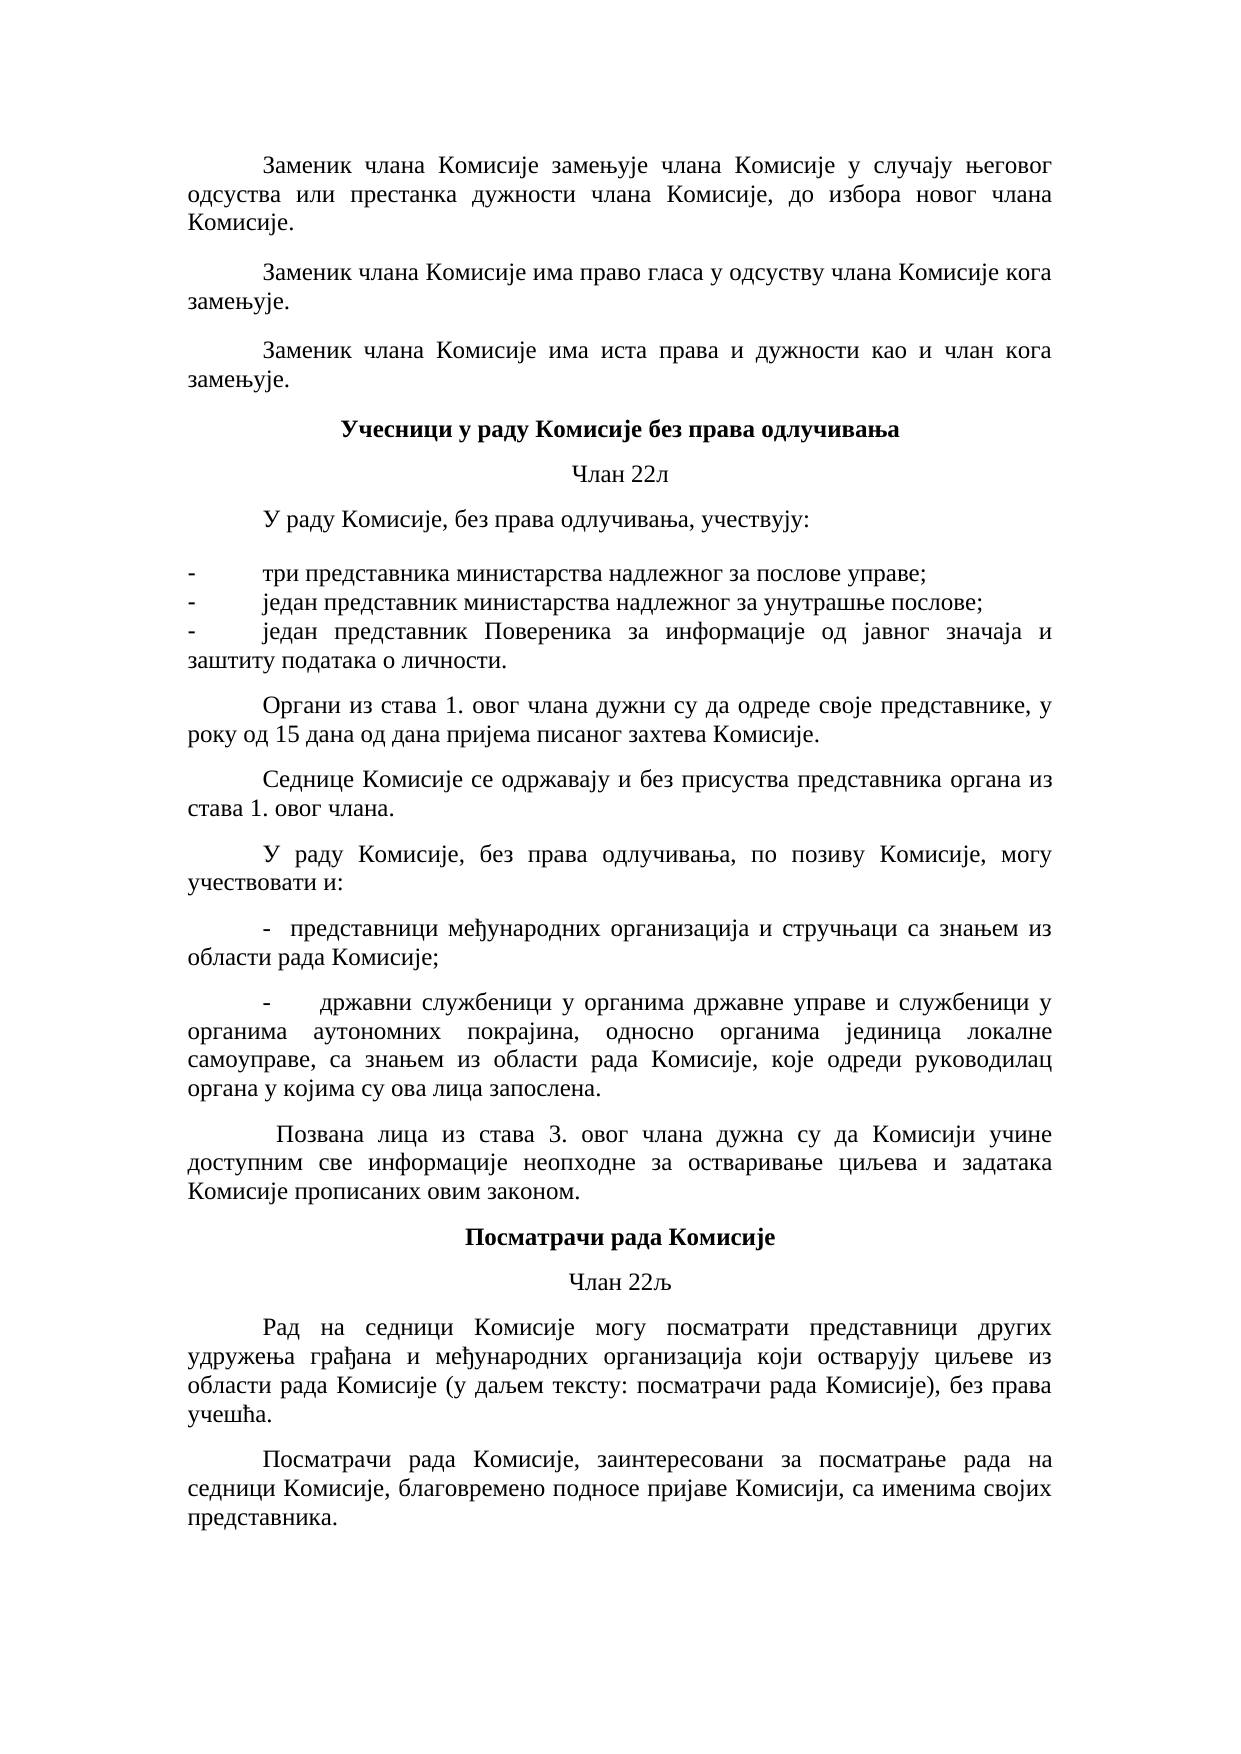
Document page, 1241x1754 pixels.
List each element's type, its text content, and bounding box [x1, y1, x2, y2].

text Заменик члана Комисије замењује члана Комисије у случају његовог одсуства или престанка дужности члана Комисије, до избора новог члана Комисије. [187, 150, 1053, 236]
text Органи из става 1. овог члана дужни су да одреде своје представнике, у року од 15 дана од дана пријема писаног захтева Комисије. [187, 690, 1053, 748]
text Члан 22л [187, 459, 1053, 488]
text - државни службеници у органима државне управе и службеници у органима аутономних покрајина, односно органима јединица локалне самоуправе, са знањем из области рада Комисије, које одреди руководилац органа у којима су ова лица запослена. [187, 987, 1053, 1102]
text Заменик члана Комисије има иста права и дужности као и члан кога замењује. [187, 335, 1053, 393]
text Члан 22љ [187, 1267, 1053, 1296]
text Посматрачи рада Комисије, заинтересовани за посматрање рада на седници Комисије, благовремено подносе пријаве Комисији, са именима својих представника. [187, 1444, 1053, 1530]
text - представници међународних организација и стручњаци са знањем из области рада Комисије; [187, 913, 1053, 970]
text Заменик члана Комисије има право гласа у одсуству члана Комисије кога замењује. [187, 257, 1053, 314]
text У раду Комисије, без права одлучивања, учествују: [187, 504, 1053, 533]
list један представник министарства надлежног за унутрашње послове; [187, 587, 1053, 616]
list један представник Повереника за информације од јавног значаја и заштиту података о личности. [187, 616, 1053, 674]
text Седнице Комисије се одржавају и без присуства представника органа из става 1. овог члана. [187, 764, 1053, 822]
text Посматрачи рада Комисије [187, 1222, 1053, 1250]
text У раду Комисије, без права одлучивања, по позиву Комисије, могу учествовати и: [187, 839, 1053, 896]
text Учесници у раду Комисије без права одлучивања [187, 414, 1053, 442]
text Рад на седници Комисије могу посматрати представници других удружења грађана и међународних организација који остварују циљеве из области рада Комисије (у даљем тексту: посматрачи рада Комисије), без права учешћа. [187, 1312, 1053, 1427]
text Позвана лица из става 3. овог члана дужна су да Комисији учине доступним све информације неопходне за остваривање циљева и задатака Комисије прописаних овим законом. [187, 1119, 1053, 1205]
list три представника министарства надлежног за послове управе; [187, 558, 1053, 587]
